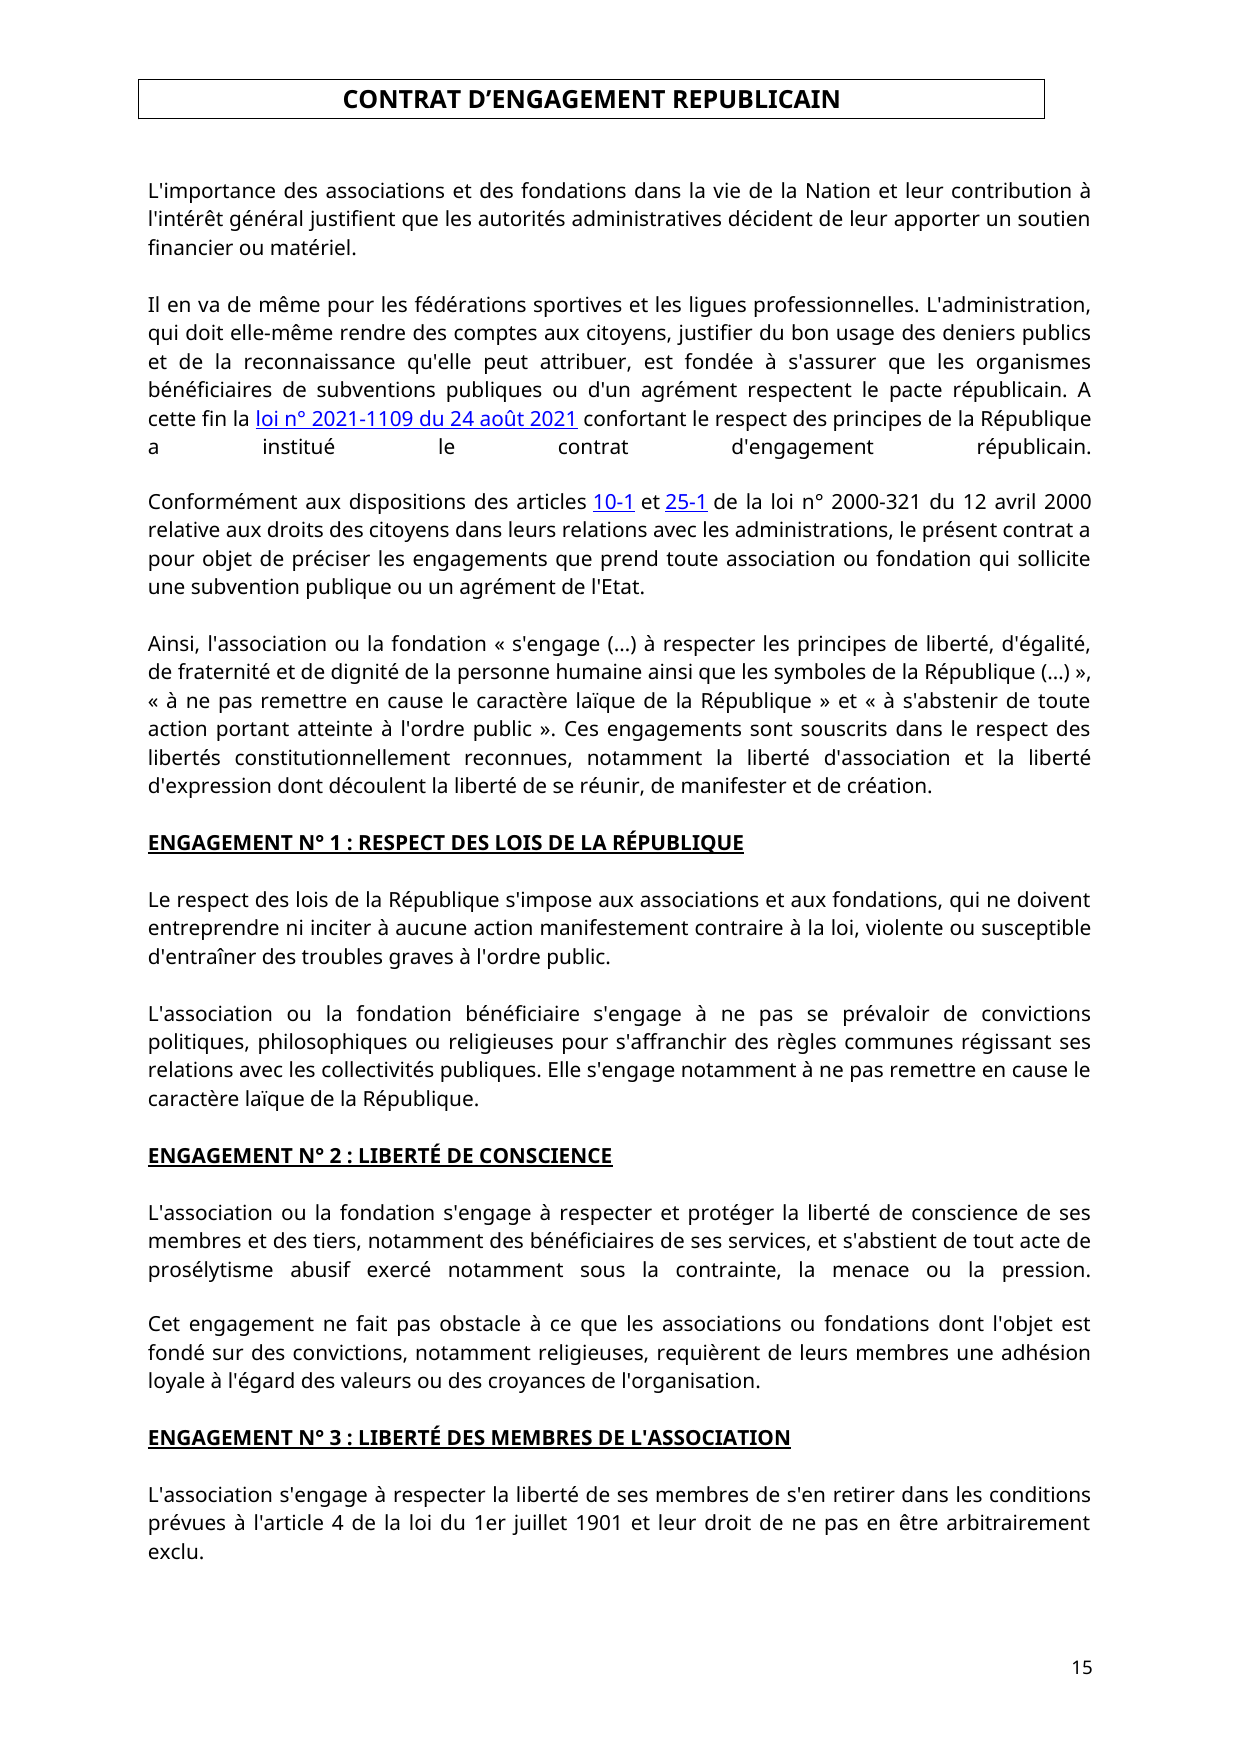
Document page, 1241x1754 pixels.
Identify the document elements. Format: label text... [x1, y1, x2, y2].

text ENGAGEMENT N° 1 : RESPECT DES LOIS DE LA RÉPUBLIQUE [148, 800, 1092, 857]
text L'association ou la fondation s'engage à respecter et protéger la liberté de conscience de ses membres et des tiers, notamment des bénéficiaires de ses services, et s'abstient de tout acte de prosélytisme abusif exercé notamment sous la contrainte, la menace ou la pression. [148, 1169, 1092, 1309]
text Cet engagement ne fait pas obstacle à ce que les associations ou fondations dont l'objet est fondé sur des convictions, notamment religieuses, requièrent de leurs membres une adhésion loyale à l'égard des valeurs ou des croyances de l'organisation. [148, 1309, 1092, 1395]
text CONTRAT D’ENGAGEMENT REPUBLICAIN [139, 80, 1044, 118]
text ENGAGEMENT N° 2 : LIBERTÉ DE CONSCIENCE [148, 1141, 1092, 1169]
text L'importance des associations et des fondations dans la vie de la Nation et leur contribution à l'intérêt général justifient que les autorités administratives décident de leur apporter un soutien financier ou matériel. [148, 176, 1092, 261]
text Le respect des lois de la République s'impose aux associations et aux fondations, qui ne doivent entreprendre ni inciter à aucune action manifestement contraire à la loi, violente ou susceptible d'entraîner des troubles graves à l'ordre public. [148, 857, 1092, 970]
text L'association ou la fondation bénéficiaire s'engage à ne pas se prévaloir de convictions politiques, philosophiques ou religieuses pour s'affranchir des règles communes régissant ses relations avec les collectivités publiques. Elle s'engage notamment à ne pas remettre en cause le caractère laïque de la République. [148, 999, 1092, 1112]
text Ainsi, l'association ou la fondation « s'engage (…) à respecter les principes de liberté, d'égalité, de fraternité et de dignité de la personne humaine ainsi que les symboles de la République (…) », « à ne pas remettre en cause le caractère laïque de la République » et « à s'abstenir de toute action portant atteinte à l'ordre public ». Ces engagements sont souscrits dans le respect des libertés constitutionnellement reconnues, notamment la liberté d'association et la liberté d'expression dont découlent la liberté de se réunir, de manifester et de création. [148, 629, 1092, 800]
text Il en va de même pour les fédérations sportives et les ligues professionnelles. L'administration, qui doit elle-même rendre des comptes aux citoyens, justifier du bon usage des deniers publics et de la reconnaissance qu'elle peut attribuer, est fondée à s'assurer que les organismes bénéficiaires de subventions publiques ou d'un agrément respectent le pacte républicain. A cette fin la loi n° 2021-1109 du 24 août 2021 confortant le respect des principes de la République a institué le contrat d'engagement républicain. [148, 290, 1092, 487]
text L'association s'engage à respecter la liberté de ses membres de s'en retirer dans les conditions prévues à l'article 4 de la loi du 1er juillet 1901 et leur droit de ne pas en être arbitrairement exclu. [148, 1452, 1092, 1565]
text Conformément aux dispositions des articles 10-1 et 25-1 de la loi n° 2000-321 du 12 avril 2000 relative aux droits des citoyens dans leurs relations avec les administrations, le présent contrat a pour objet de préciser les engagements que prend toute association ou fondation qui sollicite une subvention publique ou un agrément de l'Etat. [148, 487, 1092, 601]
text ENGAGEMENT N° 3 : LIBERTÉ DES MEMBRES DE L'ASSOCIATION [148, 1395, 1092, 1452]
